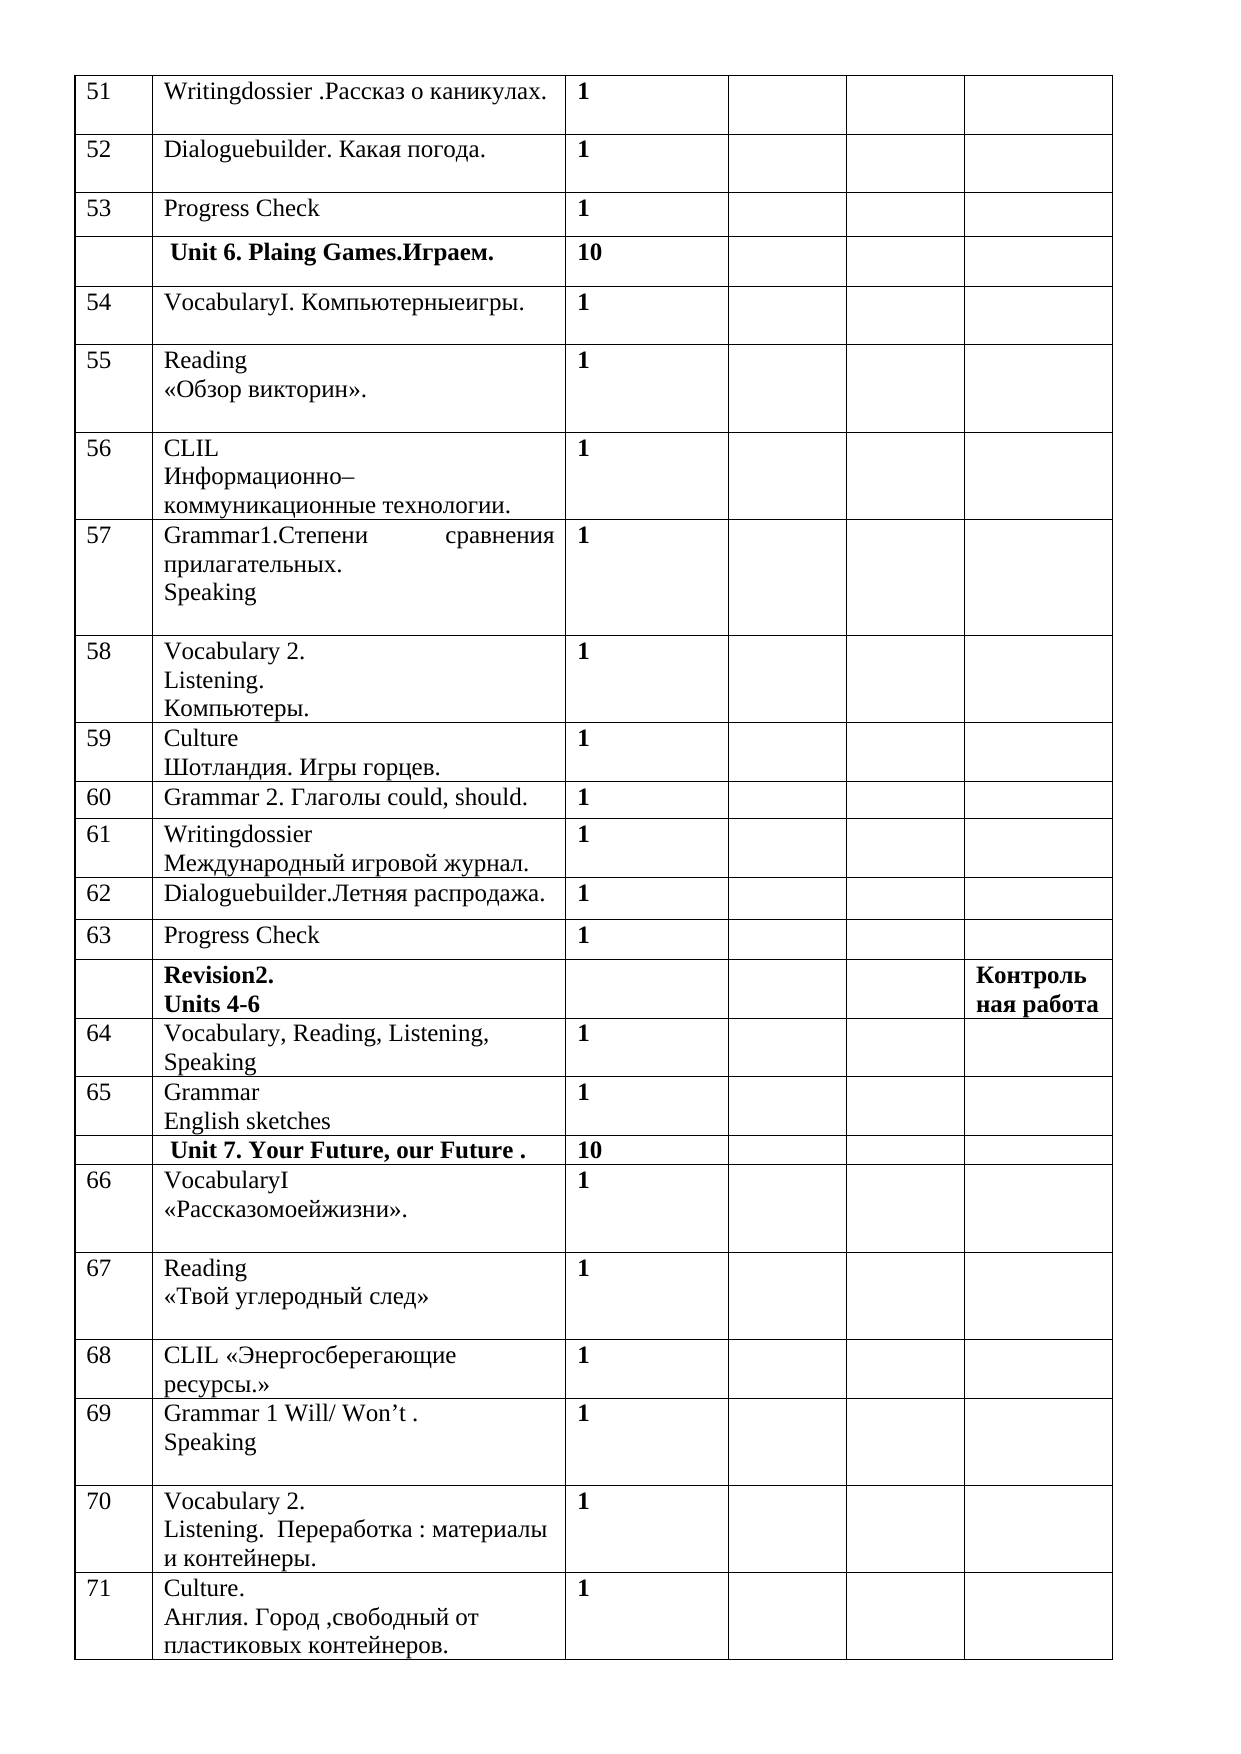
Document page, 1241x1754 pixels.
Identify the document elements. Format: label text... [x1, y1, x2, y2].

table_cell 65 [76, 1077, 152, 1134]
table_cell 69 [76, 1399, 152, 1485]
table_cell 1 [566, 193, 728, 236]
table_cell 1 [566, 135, 728, 192]
table_cell [847, 878, 964, 919]
table_cell 1 [566, 76, 728, 133]
table_cell Writingdossier Международный игровой журнал. [153, 819, 565, 877]
table_cell [847, 1340, 964, 1397]
table_cell [76, 960, 152, 1017]
table_cell [965, 1486, 1112, 1572]
table_cell [965, 1019, 1112, 1076]
table_cell [729, 1077, 846, 1134]
table_cell [729, 1019, 846, 1076]
table_cell [729, 345, 846, 432]
table_cell 10 [566, 1136, 728, 1164]
table_cell [847, 960, 964, 1017]
table_cell [965, 1573, 1112, 1659]
table_cell 52 [76, 135, 152, 192]
table_cell [729, 723, 846, 781]
table_cell Progress Check [153, 193, 565, 236]
table_cell [847, 1019, 964, 1076]
table_cell Vocabulary 2. Listening. Компьютеры. [153, 636, 565, 722]
table_cell 1 [566, 287, 728, 344]
table_cell [965, 520, 1112, 635]
table_cell [847, 1077, 964, 1134]
table_cell [965, 1165, 1112, 1252]
table_cell 1 [566, 1077, 728, 1134]
table_cell [729, 76, 846, 133]
table_cell Unit 6. Plaing Games.Играем. [153, 237, 565, 286]
table_cell 58 [76, 636, 152, 722]
table_cell Dialoguebuilder.Летняя распродажа. [153, 878, 565, 919]
table_cell [965, 819, 1112, 877]
table_cell [729, 819, 846, 877]
table_cell [566, 960, 728, 1017]
table_cell [965, 76, 1112, 133]
table_cell [729, 520, 846, 635]
table_cell Dialoguebuilder. Какая погода. [153, 135, 565, 192]
table_cell Culture. Англия. Город ,свободный от пластиковых контейнеров. [153, 1573, 565, 1659]
table_cell [729, 878, 846, 919]
table_cell [76, 237, 152, 286]
table_cell Writingdossier .Рассказ о каникулах. [153, 76, 565, 133]
table_cell 1 [566, 782, 728, 818]
table_cell [965, 345, 1112, 432]
table_cell [965, 1340, 1112, 1397]
table_cell 1 [566, 920, 728, 959]
table_cell CLIL Информационно– коммуникационные технологии. [153, 433, 565, 519]
table_cell 66 [76, 1165, 152, 1252]
table_cell [847, 1253, 964, 1339]
table_cell [847, 520, 964, 635]
table_cell Контрольная работа [965, 960, 1112, 1017]
table_cell Unit 7. Your Future, our Future . [153, 1136, 565, 1164]
table_cell 1 [566, 1340, 728, 1397]
table_cell 1 [566, 1253, 728, 1339]
table_cell VocabularyI. Компьютерныеигры. [153, 287, 565, 344]
table_cell 51 [76, 76, 152, 133]
table_cell 1 [566, 345, 728, 432]
table_cell 62 [76, 878, 152, 919]
table_cell [965, 1253, 1112, 1339]
table_cell Vocabulary, Reading, Listening, Speaking [153, 1019, 565, 1076]
table_cell [847, 237, 964, 286]
table_cell Progress Check [153, 920, 565, 959]
table_cell [847, 345, 964, 432]
table_cell 67 [76, 1253, 152, 1339]
table_cell [729, 1486, 846, 1572]
table_cell 53 [76, 193, 152, 236]
table_cell [729, 1340, 846, 1397]
table_cell Grammar 1 Will/ Won’t . Speaking [153, 1399, 565, 1485]
table_cell [729, 135, 846, 192]
table_cell 1 [566, 433, 728, 519]
table_cell [965, 433, 1112, 519]
table_cell [847, 1399, 964, 1485]
table_cell [965, 1399, 1112, 1485]
table_cell Revision2. Units 4-6 [153, 960, 565, 1017]
table_cell Grammar 2. Глаголы could, should. [153, 782, 565, 818]
table_cell [965, 878, 1112, 919]
table_cell 1 [566, 1019, 728, 1076]
table_cell [847, 723, 964, 781]
table_cell [847, 1573, 964, 1659]
table_cell [729, 920, 846, 959]
table_cell 1 [566, 520, 728, 635]
table_cell Vocabulary 2. Listening. Переработка : материалы и контейнеры. [153, 1486, 565, 1572]
table_cell [965, 782, 1112, 818]
table_cell 54 [76, 287, 152, 344]
table_cell [729, 960, 846, 1017]
table_cell 1 [566, 1573, 728, 1659]
table_cell 61 [76, 819, 152, 877]
table_cell [847, 433, 964, 519]
table_cell Reading «Твой углеродный след» [153, 1253, 565, 1339]
table_cell 1 [566, 1165, 728, 1252]
table_cell Culture Шотландия. Игры горцев. [153, 723, 565, 781]
table_cell [847, 1486, 964, 1572]
table_cell [965, 193, 1112, 236]
table_cell [965, 723, 1112, 781]
table_cell [847, 76, 964, 133]
table_cell Grammar1.Степени сравнения прилагательных. Speaking [153, 520, 565, 635]
table_cell 63 [76, 920, 152, 959]
table_cell 59 [76, 723, 152, 781]
table_cell Grammar English sketches [153, 1077, 565, 1134]
table_cell [729, 636, 846, 722]
table_cell CLIL «Энергосберегающие ресурсы.» [153, 1340, 565, 1397]
table_cell [965, 636, 1112, 722]
table_cell 64 [76, 1019, 152, 1076]
table_cell [965, 135, 1112, 192]
table_cell [729, 237, 846, 286]
table_cell [965, 237, 1112, 286]
table_cell [965, 920, 1112, 959]
table_cell [729, 1253, 846, 1339]
table_cell 55 [76, 345, 152, 432]
table_cell [847, 1136, 964, 1164]
table_cell 1 [566, 723, 728, 781]
table_cell [729, 433, 846, 519]
table_cell [729, 1573, 846, 1659]
table_cell 70 [76, 1486, 152, 1572]
table_cell [847, 287, 964, 344]
table_cell 1 [566, 878, 728, 919]
table_cell [847, 782, 964, 818]
table_cell [847, 636, 964, 722]
table_cell VocabularyI «Рассказомоейжизни». [153, 1165, 565, 1252]
table_cell 1 [566, 1399, 728, 1485]
table_cell [729, 782, 846, 818]
table_cell [965, 1136, 1112, 1164]
table_cell 1 [566, 636, 728, 722]
table_cell 1 [566, 1486, 728, 1572]
table_cell Reading «Обзор викторин». [153, 345, 565, 432]
table_cell [729, 193, 846, 236]
table_cell 56 [76, 433, 152, 519]
table_cell [729, 1136, 846, 1164]
table_cell 71 [76, 1573, 152, 1659]
table_cell [76, 1136, 152, 1164]
table_cell [847, 819, 964, 877]
table_cell 60 [76, 782, 152, 818]
table_cell [847, 920, 964, 959]
table_cell [965, 287, 1112, 344]
table_cell [729, 287, 846, 344]
table_cell 1 [566, 819, 728, 877]
table_cell 68 [76, 1340, 152, 1397]
table_cell [729, 1165, 846, 1252]
table_cell 10 [566, 237, 728, 286]
table_cell [847, 193, 964, 236]
table_cell [847, 1165, 964, 1252]
table_cell [729, 1399, 846, 1485]
table_cell [847, 135, 964, 192]
table_cell 57 [76, 520, 152, 635]
table_cell [965, 1077, 1112, 1134]
